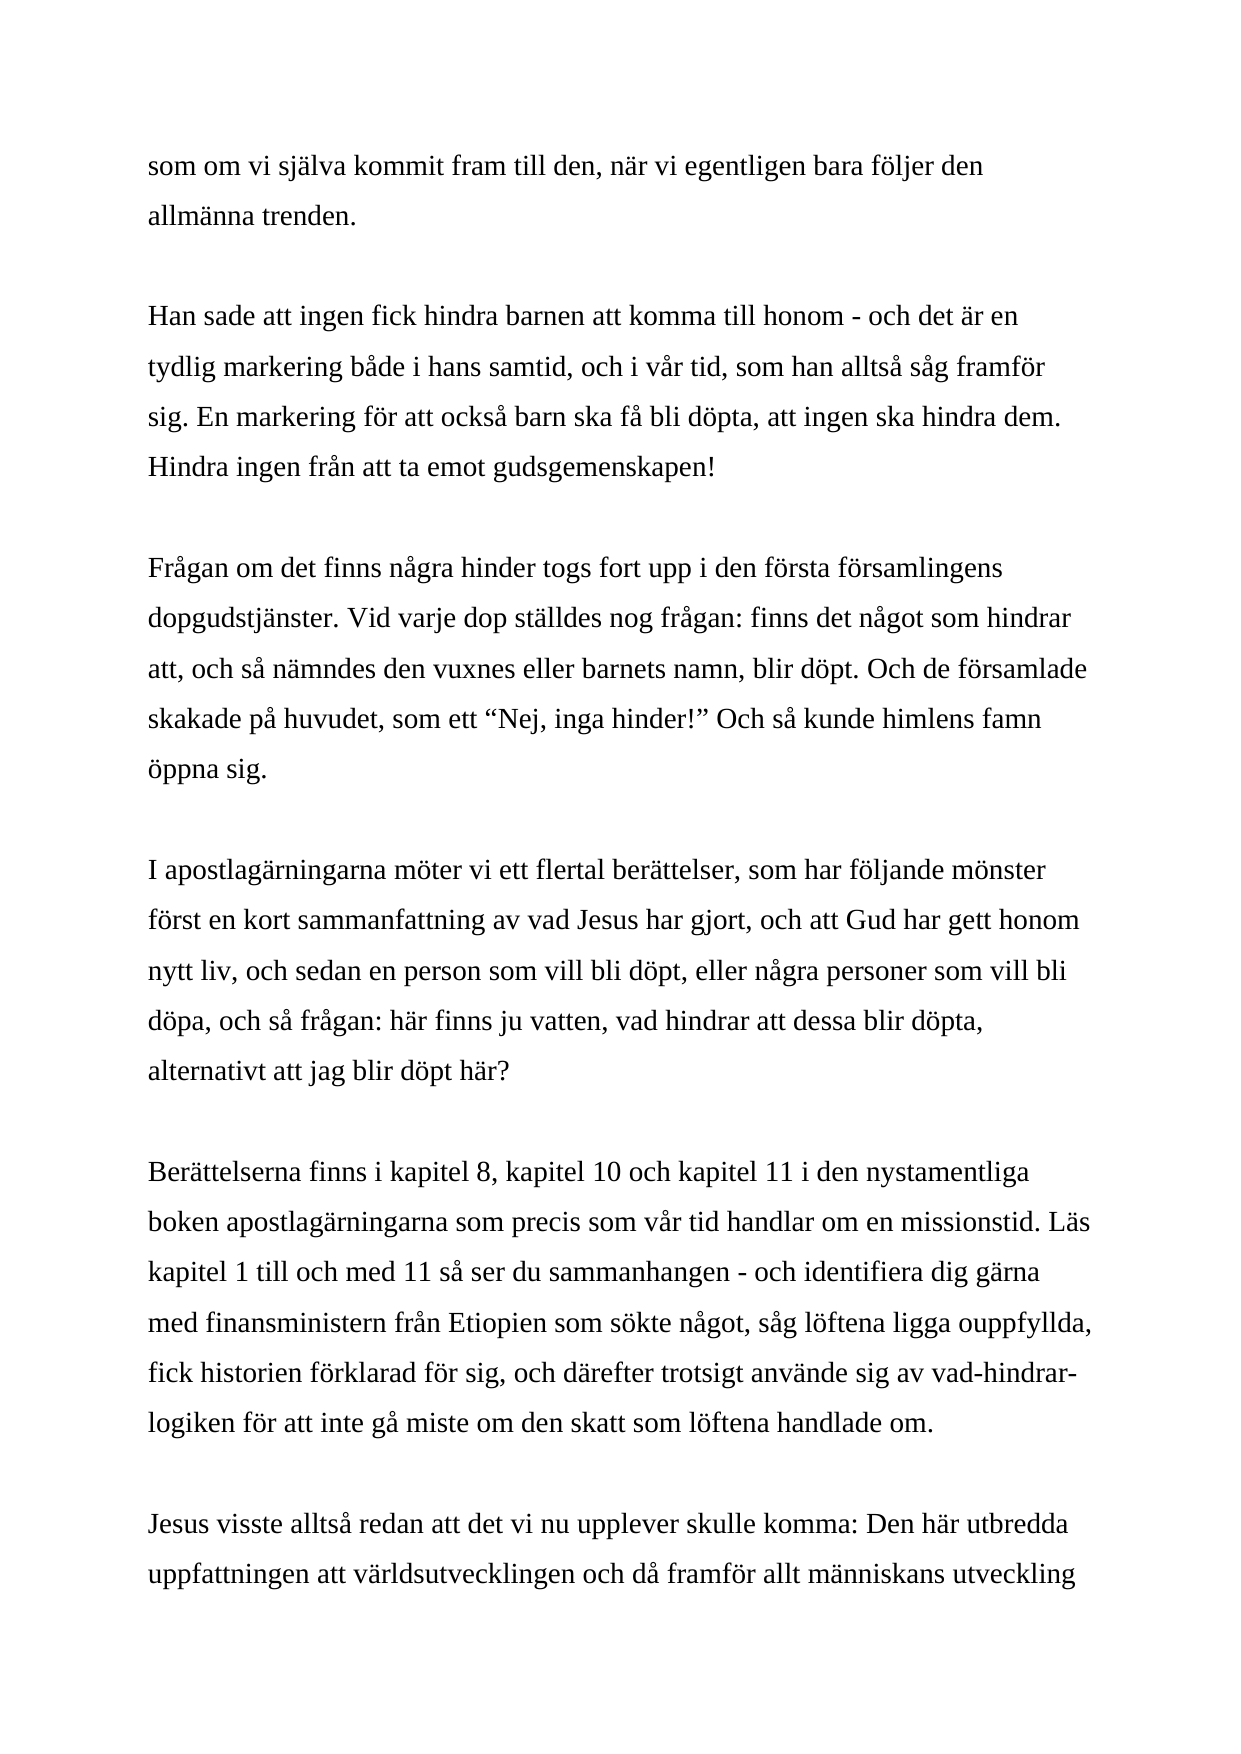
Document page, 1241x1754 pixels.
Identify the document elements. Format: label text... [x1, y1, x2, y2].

text Berättelserna finns i kapitel 8, kapitel 10 och kapitel 11 i den nystamentliga boken apostlagärningarna som precis som vår tid handlar om en missionstid. Läs kapitel 1 till och med 11 så ser du sammanhangen - och identifiera dig gärna med finansministern från Etiopien som sökte något, såg löftena ligga ouppfyllda, fick historien förklarad för sig, och därefter trotsigt använde sig av vad-hindrar-logiken för att inte gå miste om den skatt som löftena handlade om. [148, 1154, 1093, 1439]
text Frågan om det finns några hinder togs fort upp i den första församlingens dopgudstjänster. Vid varje dop ställdes nog frågan: finns det något som hindrar att, och så nämndes den vuxnes eller barnets namn, blir döpt. Och de församlade skakade på huvudet, som ett “Nej, inga hinder!” Och så kunde himlens famn öppna sig. [148, 550, 1093, 785]
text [148, 148, 1093, 231]
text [148, 1506, 1093, 1590]
text I apostlagärningarna möter vi ett flertal berättelser, som har följande mönster först en kort sammanfattning av vad Jesus har gjort, och att Gud har gett honom nytt liv, och sedan en person som vill bli döpt, eller några personer som vill bli döpa, och så frågan: här finns ju vatten, vad hindrar att dessa blir döpta, alternativt att jag blir döpt här? [148, 852, 1093, 1087]
text Han sade att ingen fick hindra barnen att komma till honom - och det är en tydlig markering både i hans samtid, och i vår tid, som han alltså såg framför sig. En markering för att också barn ska få bli döpta, att ingen ska hindra dem. Hindra ingen från att ta emot gudsgemenskapen! [148, 298, 1093, 483]
